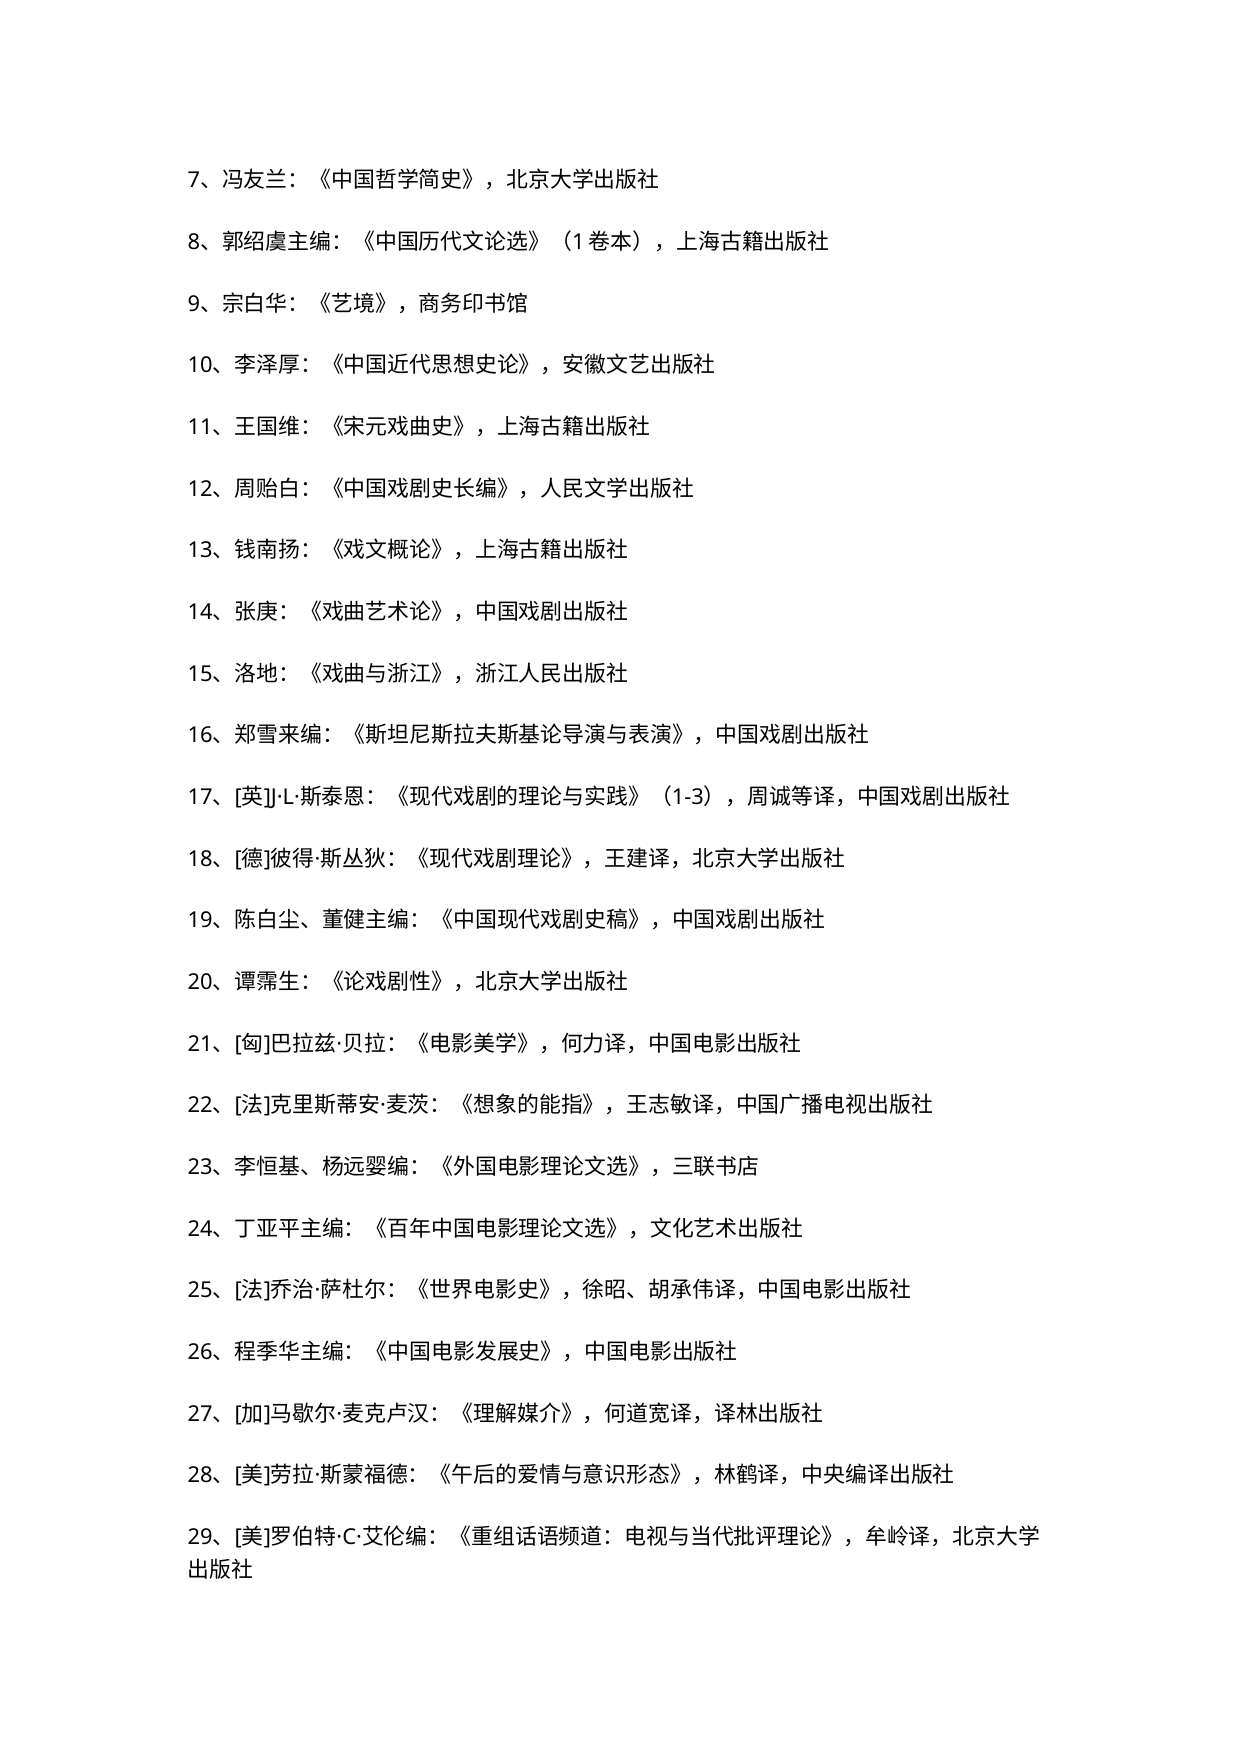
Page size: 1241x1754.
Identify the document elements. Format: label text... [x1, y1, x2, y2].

text 25、[法]乔治·萨杜尔：《世界电影史》，徐昭、胡承伟译，中国电影出版社 [187, 1272, 1053, 1304]
text 16、郑雪来编：《斯坦尼斯拉夫斯基论导演与表演》，中国戏剧出版社 [187, 717, 1053, 749]
text 29、[美]罗伯特·C·艾伦编：《重组话语频道：电视与当代批评理论》，牟岭译，北京大学出版社 [187, 1519, 1053, 1584]
text 21、[匈]巴拉兹·贝拉：《电影美学》，何力译，中国电影出版社 [187, 1025, 1053, 1058]
text 22、[法]克里斯蒂安·麦茨：《想象的能指》，王志敏译，中国广播电视出版社 [187, 1087, 1053, 1119]
text 11、王国维：《宋元戏曲史》，上海古籍出版社 [187, 409, 1053, 441]
text 18、[德]彼得·斯丛狄：《现代戏剧理论》，王建译，北京大学出版社 [187, 840, 1053, 873]
text 20、谭霈生：《论戏剧性》，北京大学出版社 [187, 964, 1053, 996]
text 13、钱南扬：《戏文概论》，上海古籍出版社 [187, 532, 1053, 564]
text 17、[英]J·L·斯泰恩：《现代戏剧的理论与实践》（1-3），周诚等译，中国戏剧出版社 [187, 779, 1053, 811]
text 10、李泽厚：《中国近代思想史论》，安徽文艺出版社 [187, 347, 1053, 379]
text 26、程季华主编：《中国电影发展史》，中国电影出版社 [187, 1334, 1053, 1366]
text 27、[加]马歇尔·麦克卢汉：《理解媒介》，何道宽译，译林出版社 [187, 1395, 1053, 1428]
text 19、陈白尘、董健主编：《中国现代戏剧史稿》，中国戏剧出版社 [187, 902, 1053, 934]
text 9、宗白华：《艺境》，商务印书馆 [187, 285, 1053, 318]
text 12、周贻白：《中国戏剧史长编》，人民文学出版社 [187, 470, 1053, 503]
text 8、郭绍虞主编：《中国历代文论选》（1卷本），上海古籍出版社 [187, 224, 1053, 256]
text 15、洛地：《戏曲与浙江》，浙江人民出版社 [187, 655, 1053, 688]
text 14、张庚：《戏曲艺术论》，中国戏剧出版社 [187, 594, 1053, 626]
text 24、丁亚平主编：《百年中国电影理论文选》，文化艺术出版社 [187, 1210, 1053, 1243]
text 28、[美]劳拉·斯蒙福德：《午后的爱情与意识形态》，林鹤译，中央编译出版社 [187, 1457, 1053, 1489]
text 23、李恒基、杨远婴编：《外国电影理论文选》，三联书店 [187, 1149, 1053, 1181]
text 7、冯友兰：《中国哲学简史》，北京大学出版社 [187, 162, 1053, 194]
